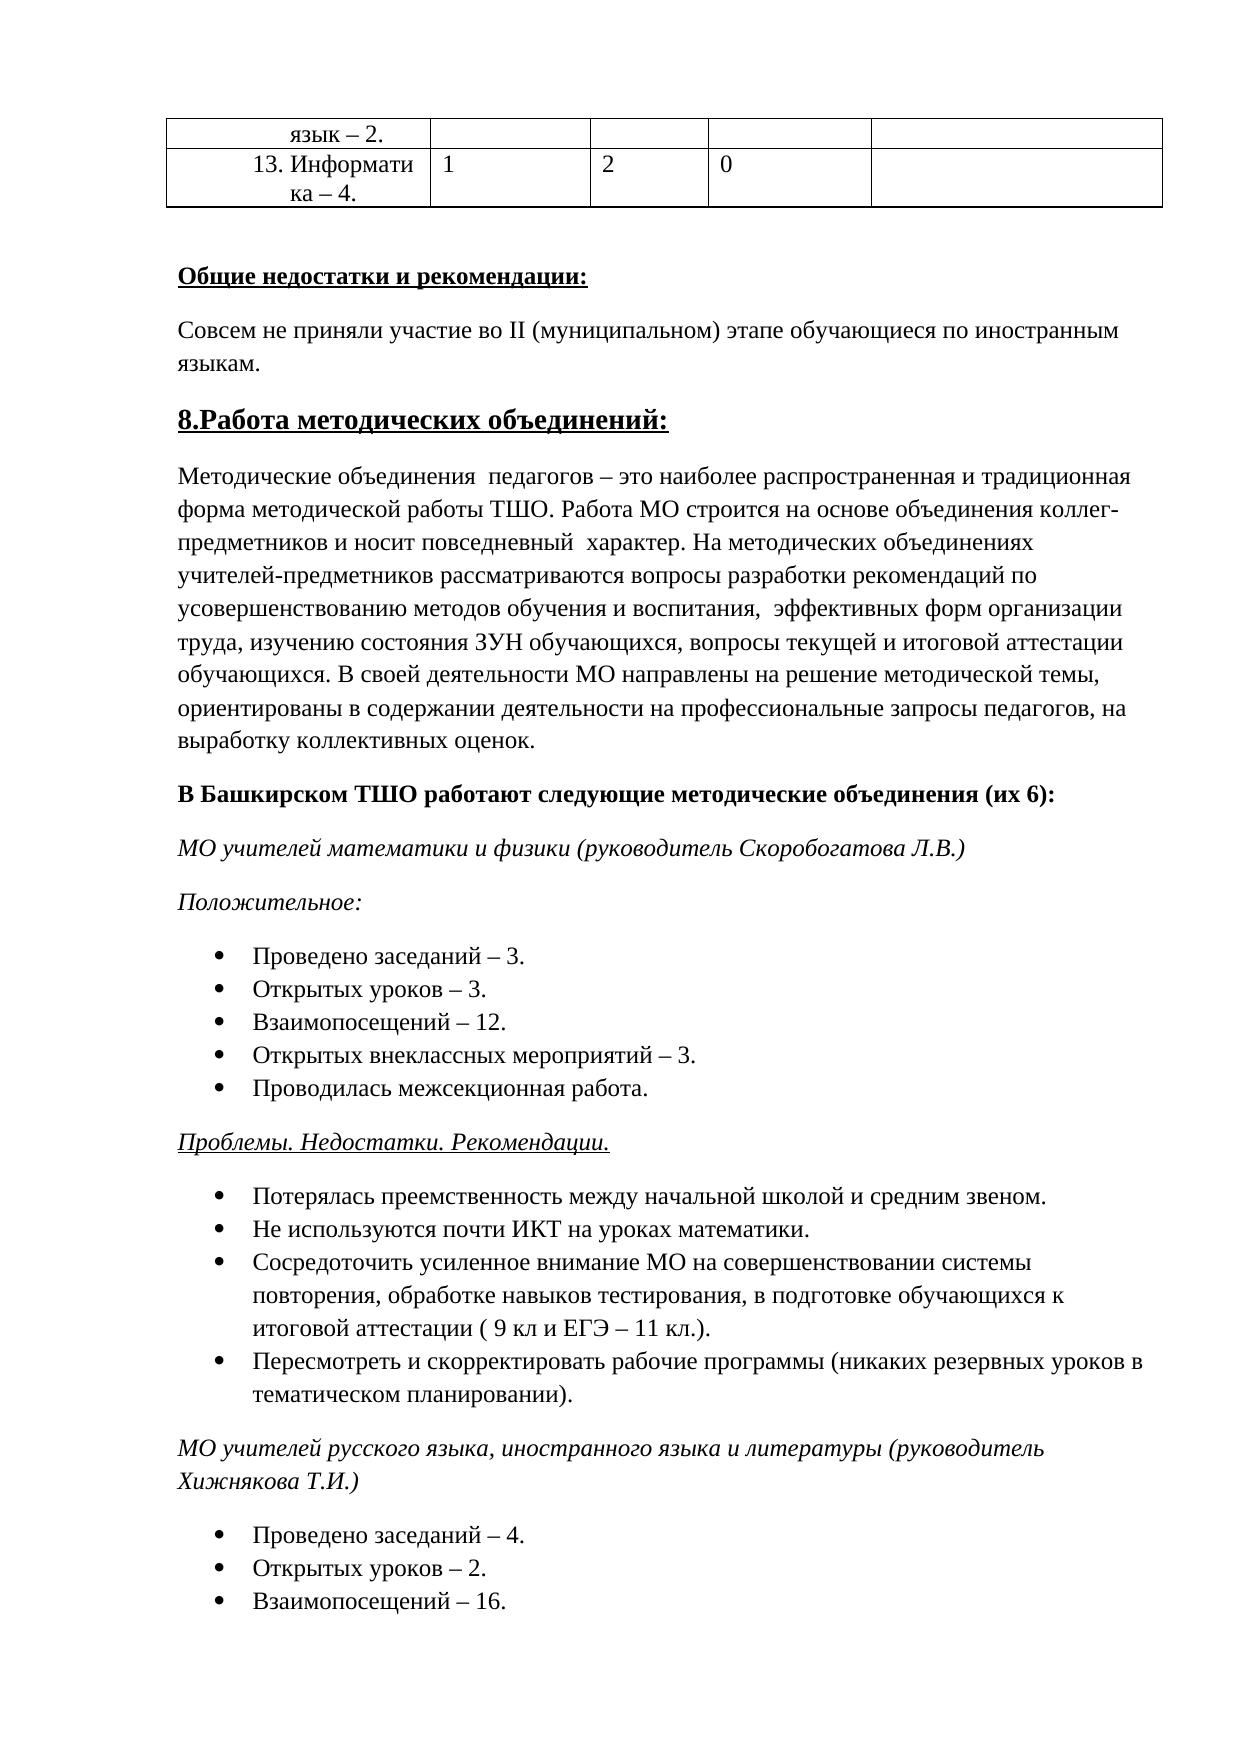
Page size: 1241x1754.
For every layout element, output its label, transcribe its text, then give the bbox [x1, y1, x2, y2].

list Пересмотреть и скорректировать рабочие программы (никаких резервных уроков в тематическом планировании). [215, 1346, 1152, 1408]
list Проводилась межсекционная работа. [215, 1073, 1152, 1102]
text Методические объединения педагогов – это наиболее распространенная и традиционная форма методической работы ТШО. Работа МО строится на основе объединения коллег-предметников и носит повседневный характер. На методических объединениях учителей-предметников рассматриваются вопросы разработки рекомендаций по усовершенствованию методов обучения и воспитания, эффективных форм организации труда, изучению состояния ЗУН обучающихся, вопросы текущей и итоговой аттестации обучающихся. В своей деятельности МО направлены на решение методической темы, ориентированы в содержании деятельности на профессиональные запросы педагогов, на выработку коллективных оценок. [177, 461, 1152, 754]
table_cell [872, 149, 1162, 206]
list Взаимопосещений – 16. [215, 1586, 1152, 1614]
list Взаимопосещений – 12. [215, 1007, 1152, 1036]
table_cell 2 [591, 149, 708, 206]
text Общие недостатки и рекомендации: [177, 261, 1152, 290]
table_cell 0 [709, 119, 871, 148]
table_cell Немецкий язык – 2. [167, 119, 430, 148]
text В Башкирском ТШО работают следующие методические объединения (их 6): [177, 779, 1152, 808]
table_cell 1 [431, 119, 590, 148]
text Положительное: [177, 887, 1152, 916]
table_cell [872, 119, 1162, 148]
table_cell 1 [431, 149, 590, 206]
list Проведено заседаний – 3. [215, 941, 1152, 970]
list Потерялась преемственность между начальной школой и средним звеном. [215, 1181, 1152, 1209]
list Не используются почти ИКТ на уроках математики. [215, 1214, 1152, 1243]
text Совсем не приняли участие во II (муниципальном) этапе обучающиеся по иностранным языкам. [177, 315, 1152, 377]
text Проблемы. Недостатки. Рекомендации. [177, 1127, 1152, 1156]
table_cell 0 [591, 119, 708, 148]
table_cell 0 [709, 149, 871, 206]
text МО учителей математики и физики (руководитель Скоробогатова Л.В.) [177, 833, 1152, 862]
table_cell Информатика – 4. [167, 149, 430, 206]
text МО учителей русского языка, иностранного языка и литературы (руководитель Хижнякова Т.И.) [177, 1433, 1152, 1494]
list Открытых уроков – 2. [215, 1553, 1152, 1581]
list Проведено заседаний – 4. [215, 1520, 1152, 1548]
list Открытых внеклассных мероприятий – 3. [215, 1040, 1152, 1069]
list Сосредоточить усиленное внимание МО на совершенствовании системы повторения, обработке навыков тестирования, в подготовке обучающихся к итоговой аттестации ( 9 кл и ЕГЭ – 11 кл.). [215, 1247, 1152, 1342]
text 8.Работа методических объединений: [177, 402, 1152, 436]
list Открытых уроков – 3. [215, 974, 1152, 1003]
